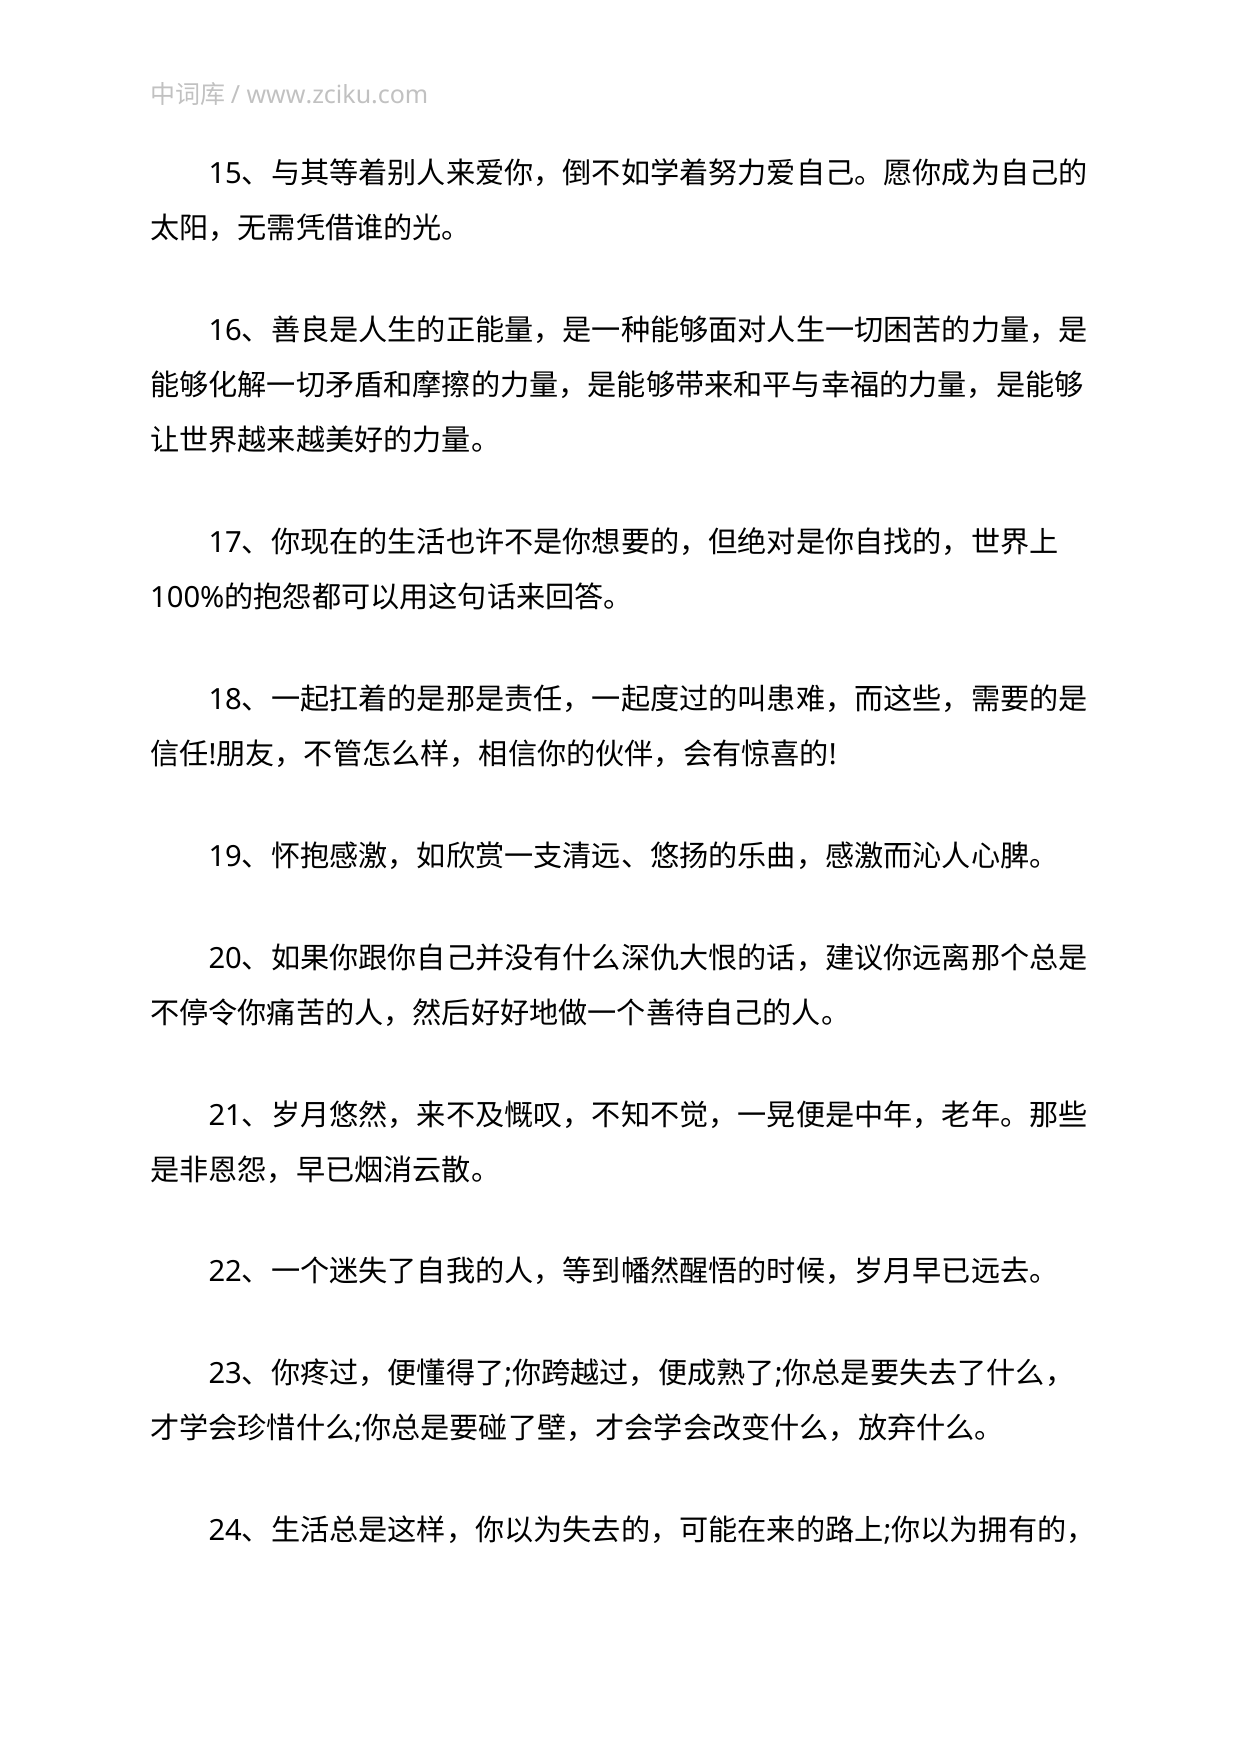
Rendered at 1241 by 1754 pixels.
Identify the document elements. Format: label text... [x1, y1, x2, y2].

text 23、你疼过，便懂得了;你跨越过，便成熟了;你总是要失去了什么，才学会珍惜什么;你总是要碰了壁，才会学会改变什么，放弃什么。 [150, 1350, 1090, 1447]
text 22、一个迷失了自我的人，等到幡然醒悟的时候，岁月早已远去。 [150, 1248, 1090, 1290]
text 15、与其等着别人来爱你，倒不如学着努力爱自己。愿你成为自己的太阳，无需凭借谁的光。 [150, 150, 1090, 247]
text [150, 1507, 1090, 1549]
text 16、善良是人生的正能量，是一种能够面对人生一切困苦的力量，是能够化解一切矛盾和摩擦的力量，是能够带来和平与幸福的力量，是能够让世界越来越美好的力量。 [150, 307, 1090, 459]
text 20、如果你跟你自己并没有什么深仇大恨的话，建议你远离那个总是不停令你痛苦的人，然后好好地做一个善待自己的人。 [150, 934, 1090, 1032]
text 19、怀抱感激，如欣赏一支清远、悠扬的乐曲，感激而沁人心脾。 [150, 832, 1090, 875]
text 18、一起扛着的是那是责任，一起度过的叫患难，而这些，需要的是信任!朋友，不管怎么样，相信你的伙伴，会有惊喜的! [150, 675, 1090, 773]
text 17、你现在的生活也许不是你想要的，但绝对是你自找的，世界上100%的抱怨都可以用这句话来回答。 [150, 518, 1090, 616]
text 21、岁月悠然，来不及慨叹，不知不觉，一晃便是中年，老年。那些是非恩怨，早已烟消云散。 [150, 1091, 1090, 1188]
